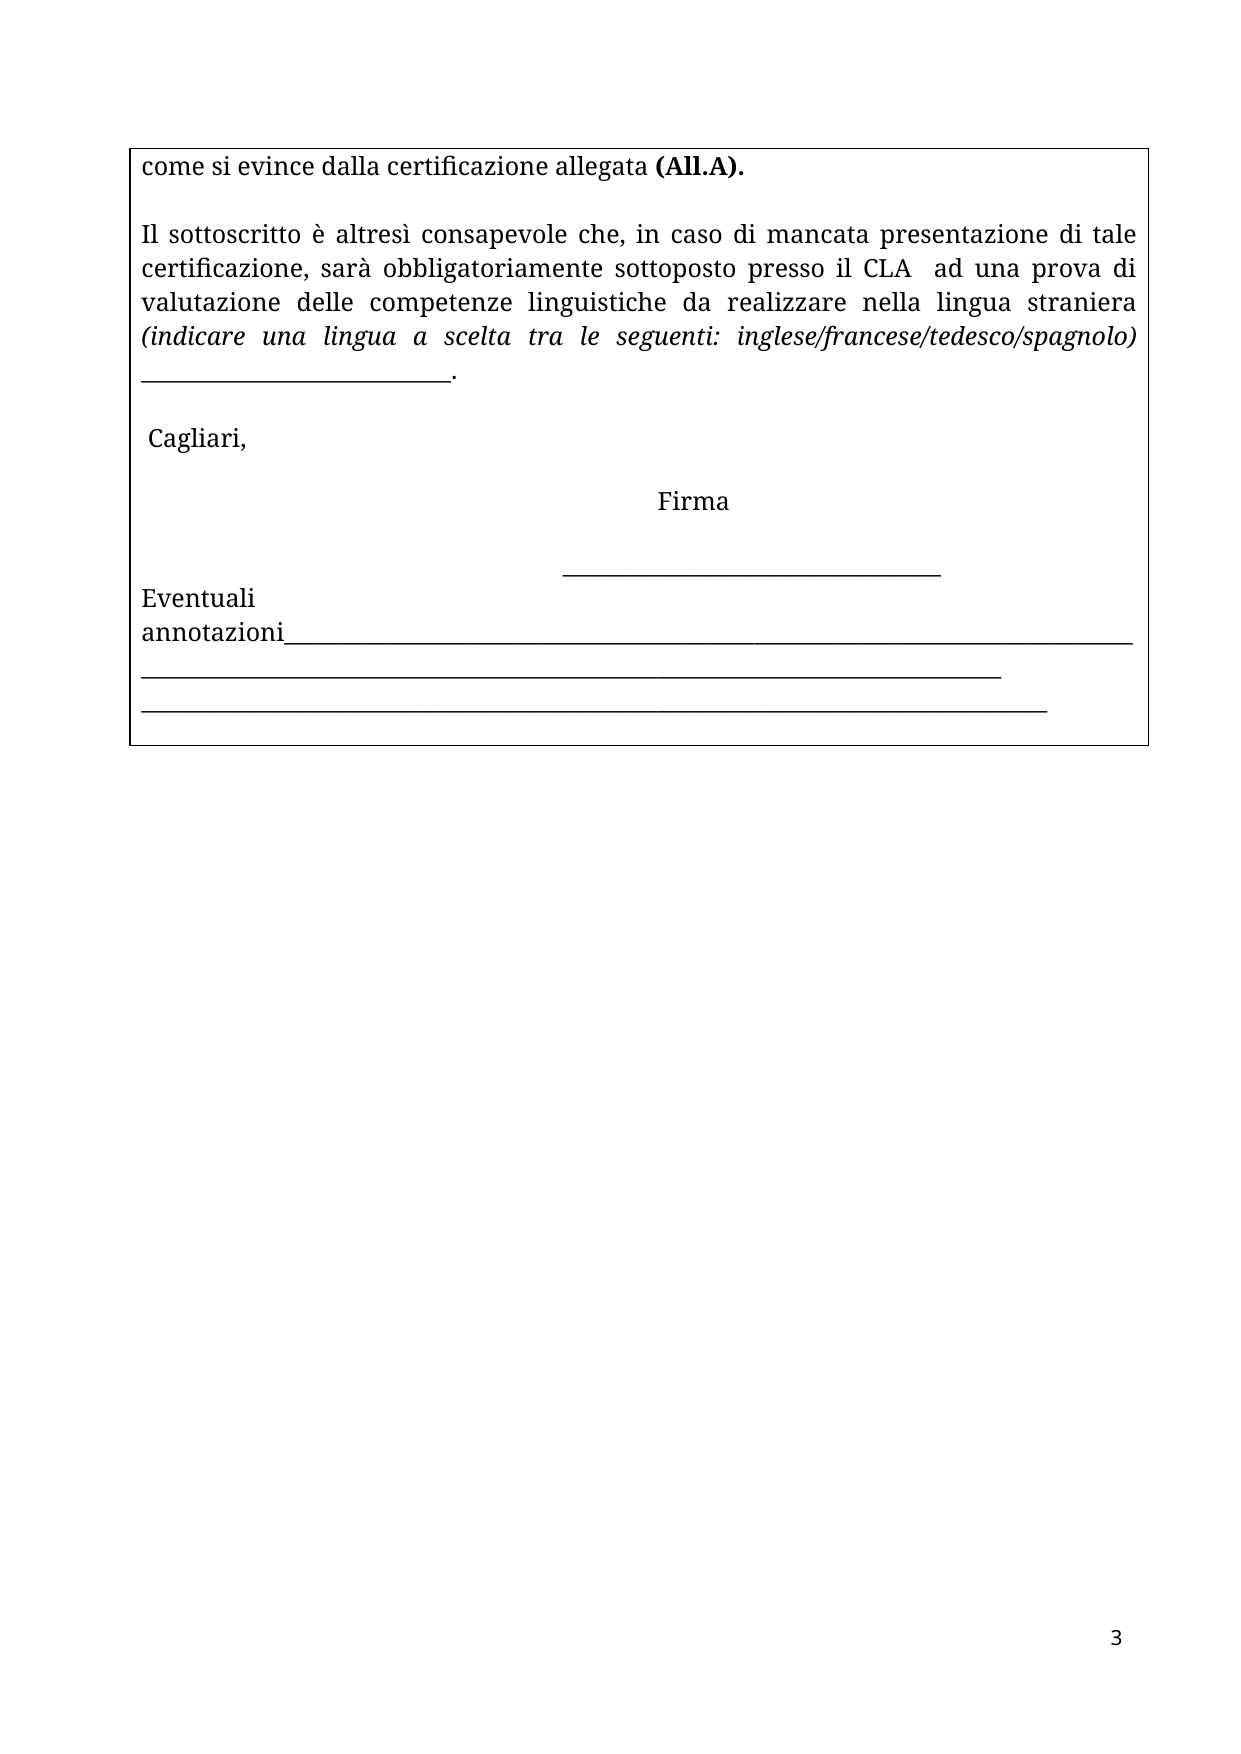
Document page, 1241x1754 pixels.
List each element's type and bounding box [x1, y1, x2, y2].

table_cell [131, 149, 1148, 745]
